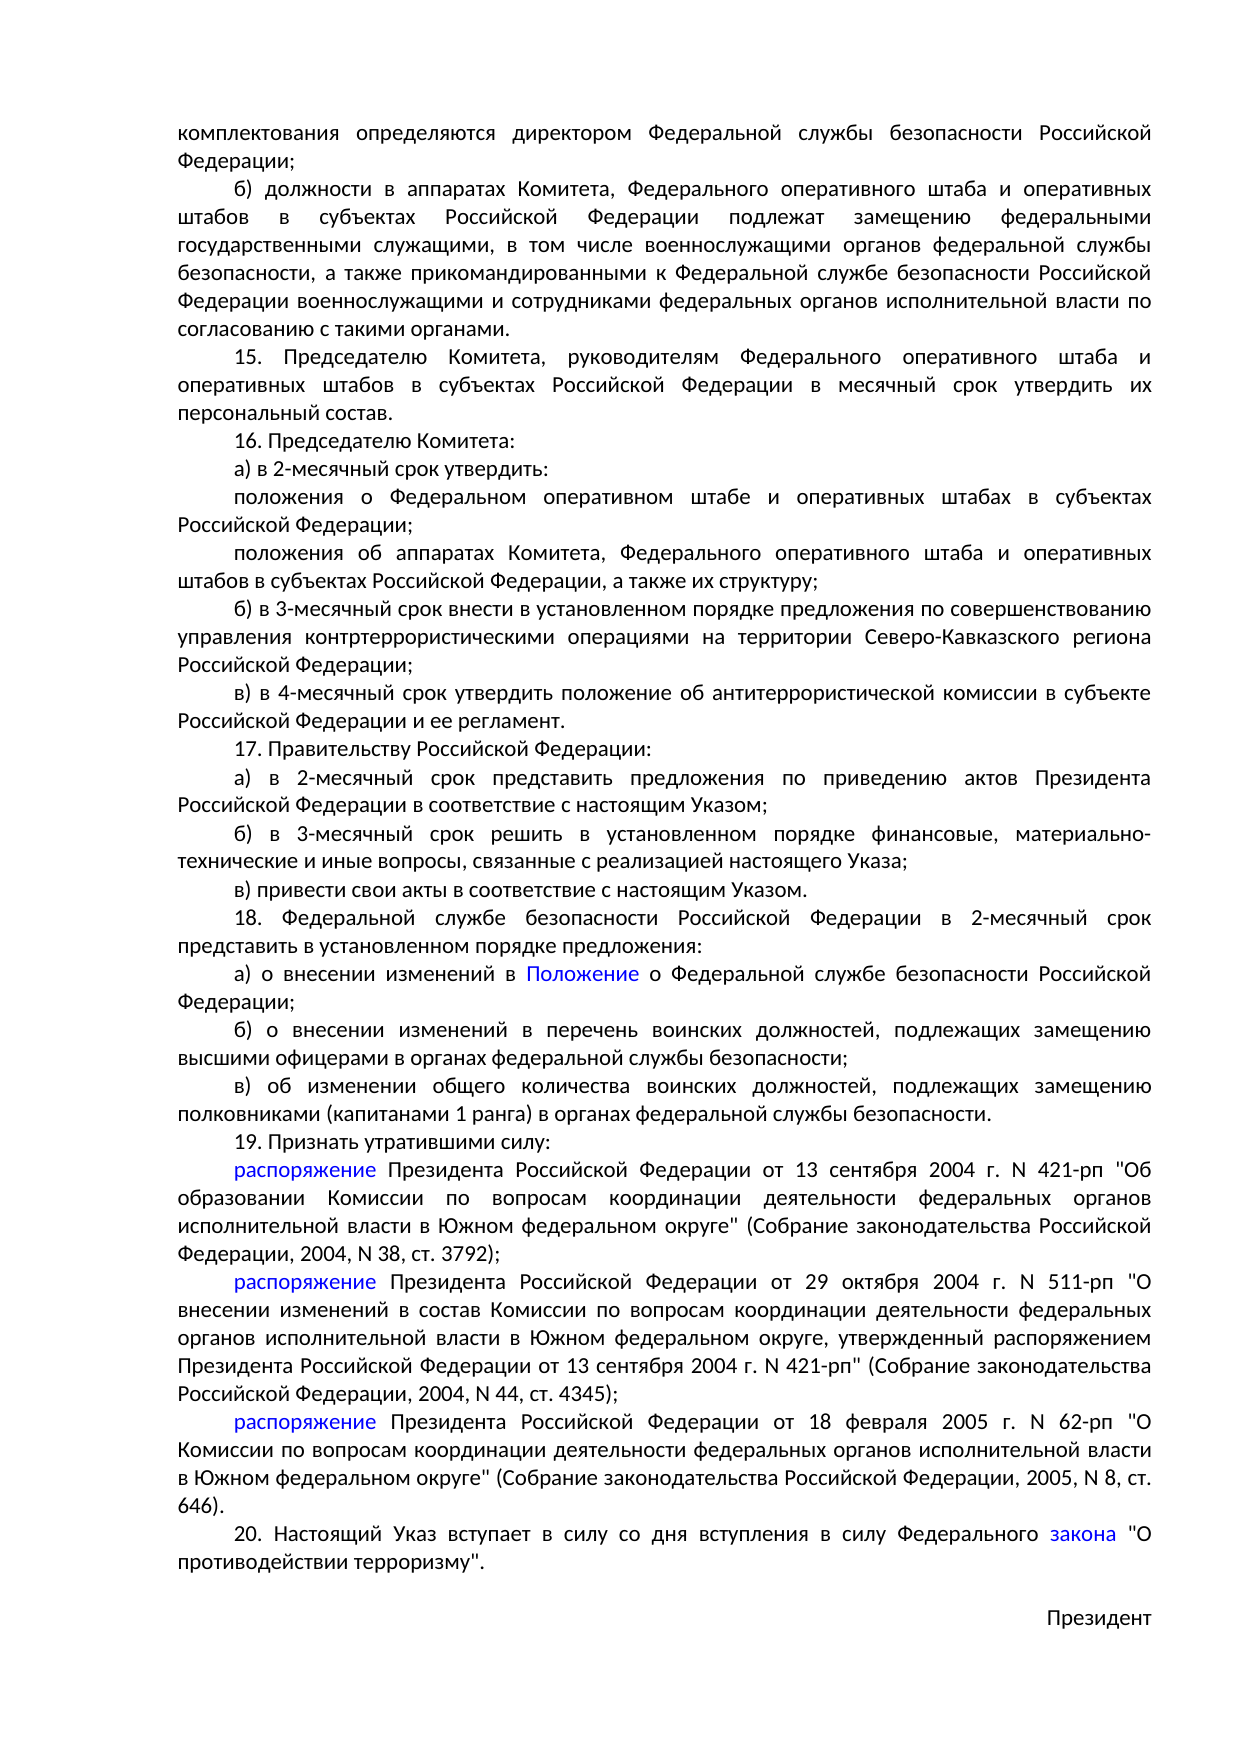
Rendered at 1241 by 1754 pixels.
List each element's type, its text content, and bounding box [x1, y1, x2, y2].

text а) о внесении изменений в Положение о Федеральной службе безопасности Российской Федерации; [177, 959, 1152, 1015]
text б) должности в аппаратах Комитета, Федерального оперативного штаба и оперативных штабов в субъектах Российской Федерации подлежат замещению федеральными государственными служащими, в том числе военнослужащими органов федеральной службы безопасности, а также прикомандированными к Федеральной службе безопасности Российской Федерации военнослужащими и сотрудниками федеральных органов исполнительной власти по согласованию с такими органами. [177, 174, 1152, 342]
text б) в 3-месячный срок внести в установленном порядке предложения по совершенствованию управления контртеррористическими операциями на территории Северо-Кавказского региона Российской Федерации; [177, 594, 1152, 678]
text а) в 2-месячный срок представить предложения по приведению актов Президента Российской Федерации в соответствие с настоящим Указом; [177, 763, 1152, 819]
text 18. Федеральной службе безопасности Российской Федерации в 2-месячный срок представить в установленном порядке предложения: [177, 903, 1152, 959]
text 16. Председателю Комитета: [177, 426, 1152, 454]
text б) о внесении изменений в перечень воинских должностей, подлежащих замещению высшими офицерами в органах федеральной службы безопасности; [177, 1015, 1152, 1071]
text положения о Федеральном оперативном штабе и оперативных штабах в субъектах Российской Федерации; [177, 482, 1152, 538]
text распоряжение Президента Российской Федерации от 29 октября 2004 г. N 511-рп "О внесении изменений в состав Комиссии по вопросам координации деятельности федеральных органов исполнительной власти в Южном федеральном округе, утвержденный распоряжением Президента Российской Федерации от 13 сентября 2004 г. N 421-рп" (Собрание законодательства Российской Федерации, 2004, N 44, ст. 4345); [177, 1267, 1152, 1407]
text 15. Председателю Комитета, руководителям Федерального оперативного штаба и оперативных штабов в субъектах Российской Федерации в месячный срок утвердить их персональный состав. [177, 342, 1152, 426]
text распоряжение Президента Российской Федерации от 13 сентября 2004 г. N 421-рп "Об образовании Комиссии по вопросам координации деятельности федеральных органов исполнительной власти в Южном федеральном округе" (Собрание законодательства Российской Федерации, 2004, N 38, ст. 3792); [177, 1155, 1152, 1267]
text 20. Настоящий Указ вступает в силу со дня вступления в силу Федерального закона "О противодействии терроризму". [177, 1519, 1152, 1575]
text 19. Признать утратившими силу: [177, 1127, 1152, 1155]
text распоряжение Президента Российской Федерации от 18 февраля 2005 г. N 62-рп "О Комиссии по вопросам координации деятельности федеральных органов исполнительной власти в Южном федеральном округе" (Собрание законодательства Российской Федерации, 2005, N 8, ст. 646). [177, 1407, 1152, 1519]
text в) об изменении общего количества воинских должностей, подлежащих замещению полковниками (капитанами 1 ранга) в органах федеральной службы безопасности. [177, 1071, 1152, 1127]
text Президент [177, 1603, 1152, 1631]
text 17. Правительству Российской Федерации: [177, 734, 1152, 763]
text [177, 118, 1152, 174]
text в) привести свои акты в соответствие с настоящим Указом. [177, 875, 1152, 903]
text б) в 3-месячный срок решить в установленном порядке финансовые, материально-технические и иные вопросы, связанные с реализацией настоящего Указа; [177, 819, 1152, 875]
text положения об аппаратах Комитета, Федерального оперативного штаба и оперативных штабов в субъектах Российской Федерации, а также их структуру; [177, 538, 1152, 594]
text в) в 4-месячный срок утвердить положение об антитеррористической комиссии в субъекте Российской Федерации и ее регламент. [177, 678, 1152, 734]
text а) в 2-месячный срок утвердить: [177, 454, 1152, 482]
